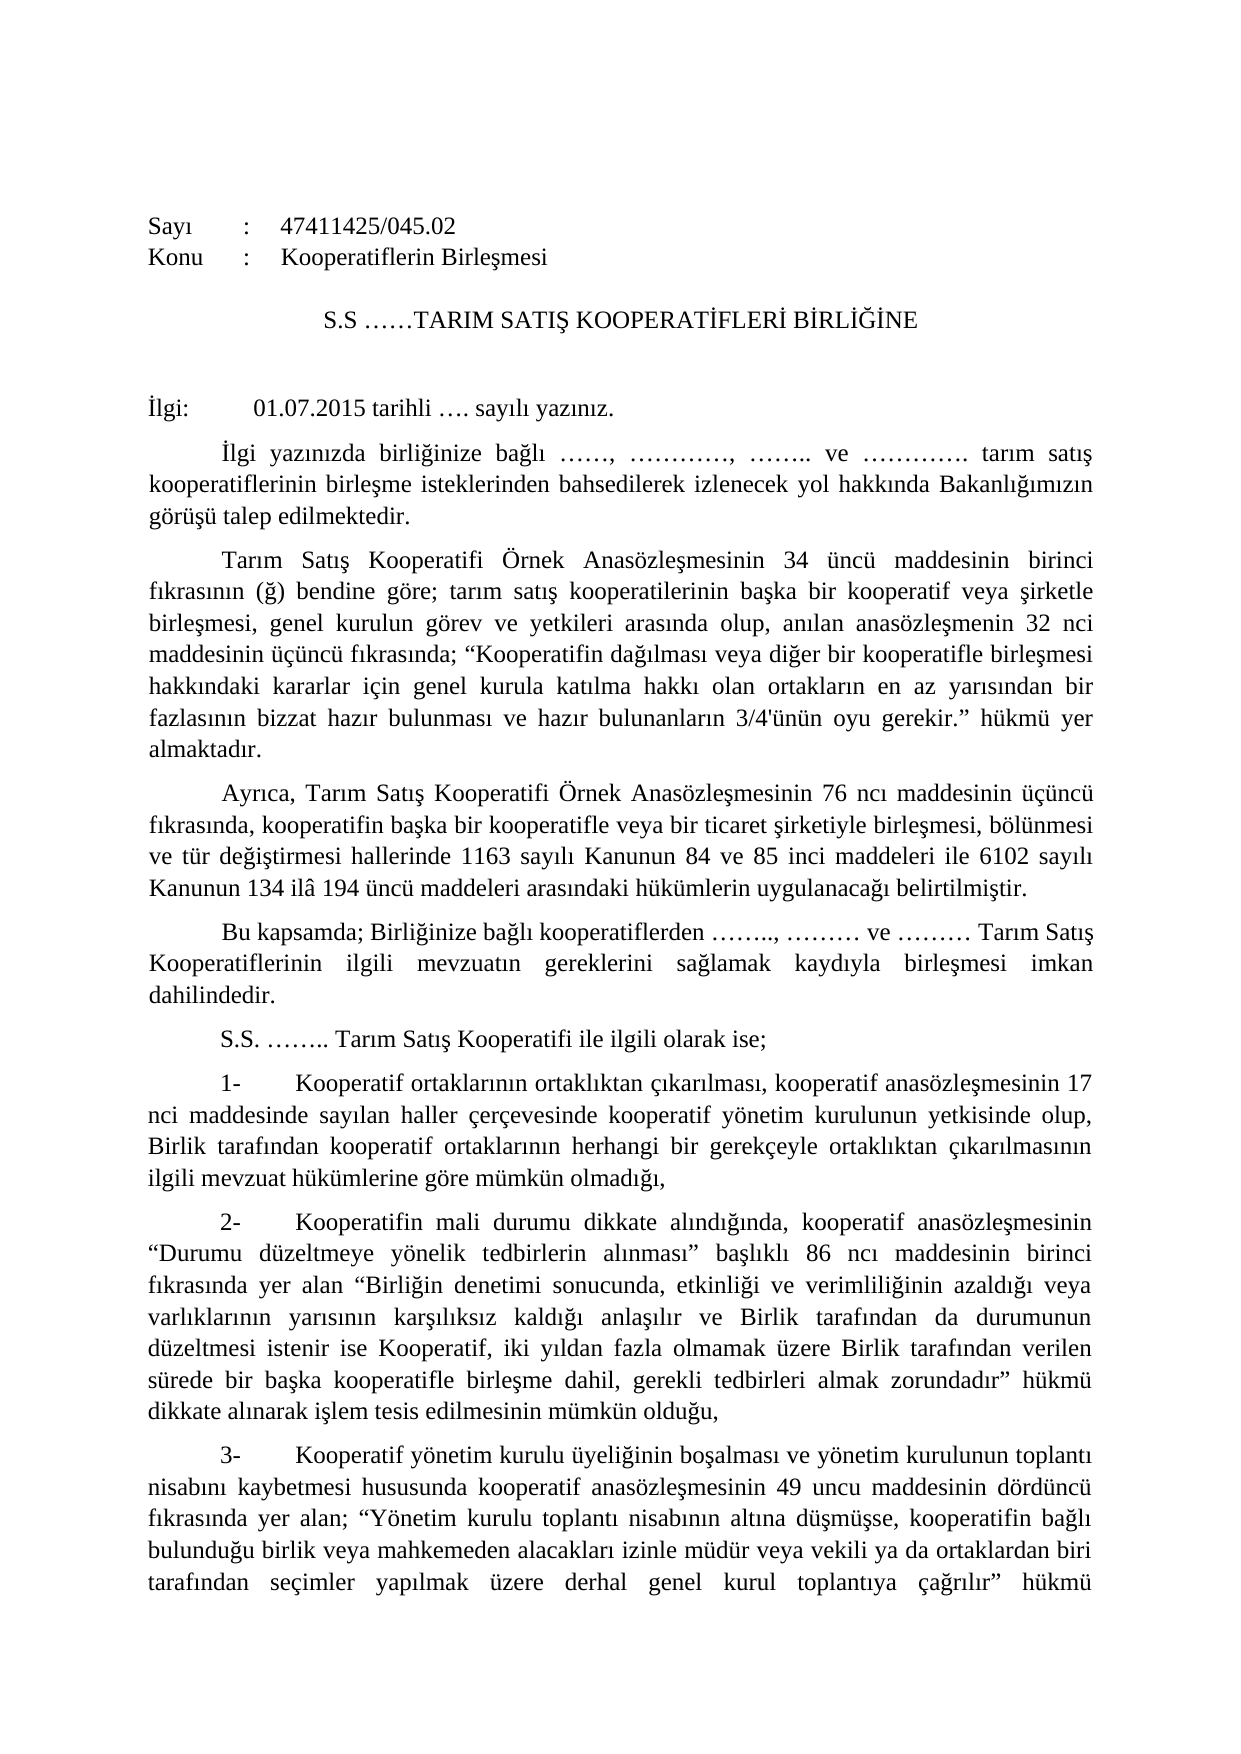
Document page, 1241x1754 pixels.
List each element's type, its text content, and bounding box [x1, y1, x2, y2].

text Bu kapsamda; Birliğinize bağlı kooperatiflerden …….., ……… ve ……… Tarım Satış Kooperatiflerinin ilgili mevzuatın gereklerini sağlamak kaydıyla birleşmesi imkan dahilindedir. [149, 917, 1094, 1009]
text S.S ……TARIM SATIŞ KOOPERATİFLERİ BİRLİĞİNE [148, 305, 1094, 334]
list Kooperatifin mali durumu dikkate alındığında, kooperatif anasözleşmesinin “Durumu düzeltmeye yönelik tedbirlerin alınması” başlıklı 86 ncı maddesinin birinci fıkrasında yer alan “Birliğin denetimi sonucunda, etkinliği ve verimliliğinin azaldığı veya varlıklarının yarısının karşılıksız kaldığı anlaşılır ve Birlik tarafından da durumunun düzeltmesi istenir ise Kooperatif, iki yıldan fazla olmamak üzere Birlik tarafından verilen sürede bir başka kooperatifle birleşme dahil, gerekli tedbirleri almak zorundadır” hükmü dikkate alınarak işlem tesis edilmesinin mümkün olduğu, [148, 1207, 1093, 1425]
text İlgi: 01.07.2015 tarihli …. sayılı yazınız. [148, 393, 1094, 422]
text Sayı : 47411425/045.02 [148, 211, 1094, 239]
text Ayrıca, Tarım Satış Kooperatifi Örnek Anasözleşmesinin 76 ncı maddesinin üçüncü fıkrasında, kooperatifin başka bir kooperatifle veya bir ticaret şirketiyle birleşmesi, bölünmesi ve tür değiştirmesi hallerinde 1163 sayılı Kanunun 84 ve 85 inci maddeleri ile 6102 sayılı Kanunun 134 ilâ 194 üncü maddeleri arasındaki hükümlerin uygulanacağı belirtilmiştir. [149, 778, 1094, 902]
text S.S. …….. Tarım Satış Kooperatifi ile ilgili olarak ise; [149, 1024, 1094, 1053]
list Kooperatif ortaklarının ortaklıktan çıkarılması, kooperatif anasözleşmesinin 17 nci maddesinde sayılan haller çerçevesinde kooperatif yönetim kurulunun yetkisinde olup, Birlik tarafından kooperatif ortaklarının herhangi bir gerekçeyle ortaklıktan çıkarılmasının ilgili mevzuat hükümlerine göre mümkün olmadığı, [148, 1068, 1093, 1192]
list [148, 1440, 1093, 1595]
text İlgi yazınızda birliğinize bağlı ……, …………, …….. ve …………. tarım satış kooperatiflerinin birleşme isteklerinden bahsedilerek izlenecek yol hakkında Bakanlığımızın görüşü talep edilmektedir. [149, 438, 1094, 529]
text Tarım Satış Kooperatifi Örnek Anasözleşmesinin 34 üncü maddesinin birinci fıkrasının (ğ) bendine göre; tarım satış kooperatilerinin başka bir kooperatif veya şirketle birleşmesi, genel kurulun görev ve yetkileri arasında olup, anılan anasözleşmenin 32 nci maddesinin üçüncü fıkrasında; “Kooperatifin dağılması veya diğer bir kooperatifle birleşmesi hakkındaki kararlar için genel kurula katılma hakkı olan ortakların en az yarısından bir fazlasının bizzat hazır bulunması ve hazır bulunanların 3/4'ünün oyu gerekir.” hükmü yer almaktadır. [149, 545, 1094, 763]
text Konu : Kooperatiflerin Birleşmesi [148, 242, 1094, 271]
